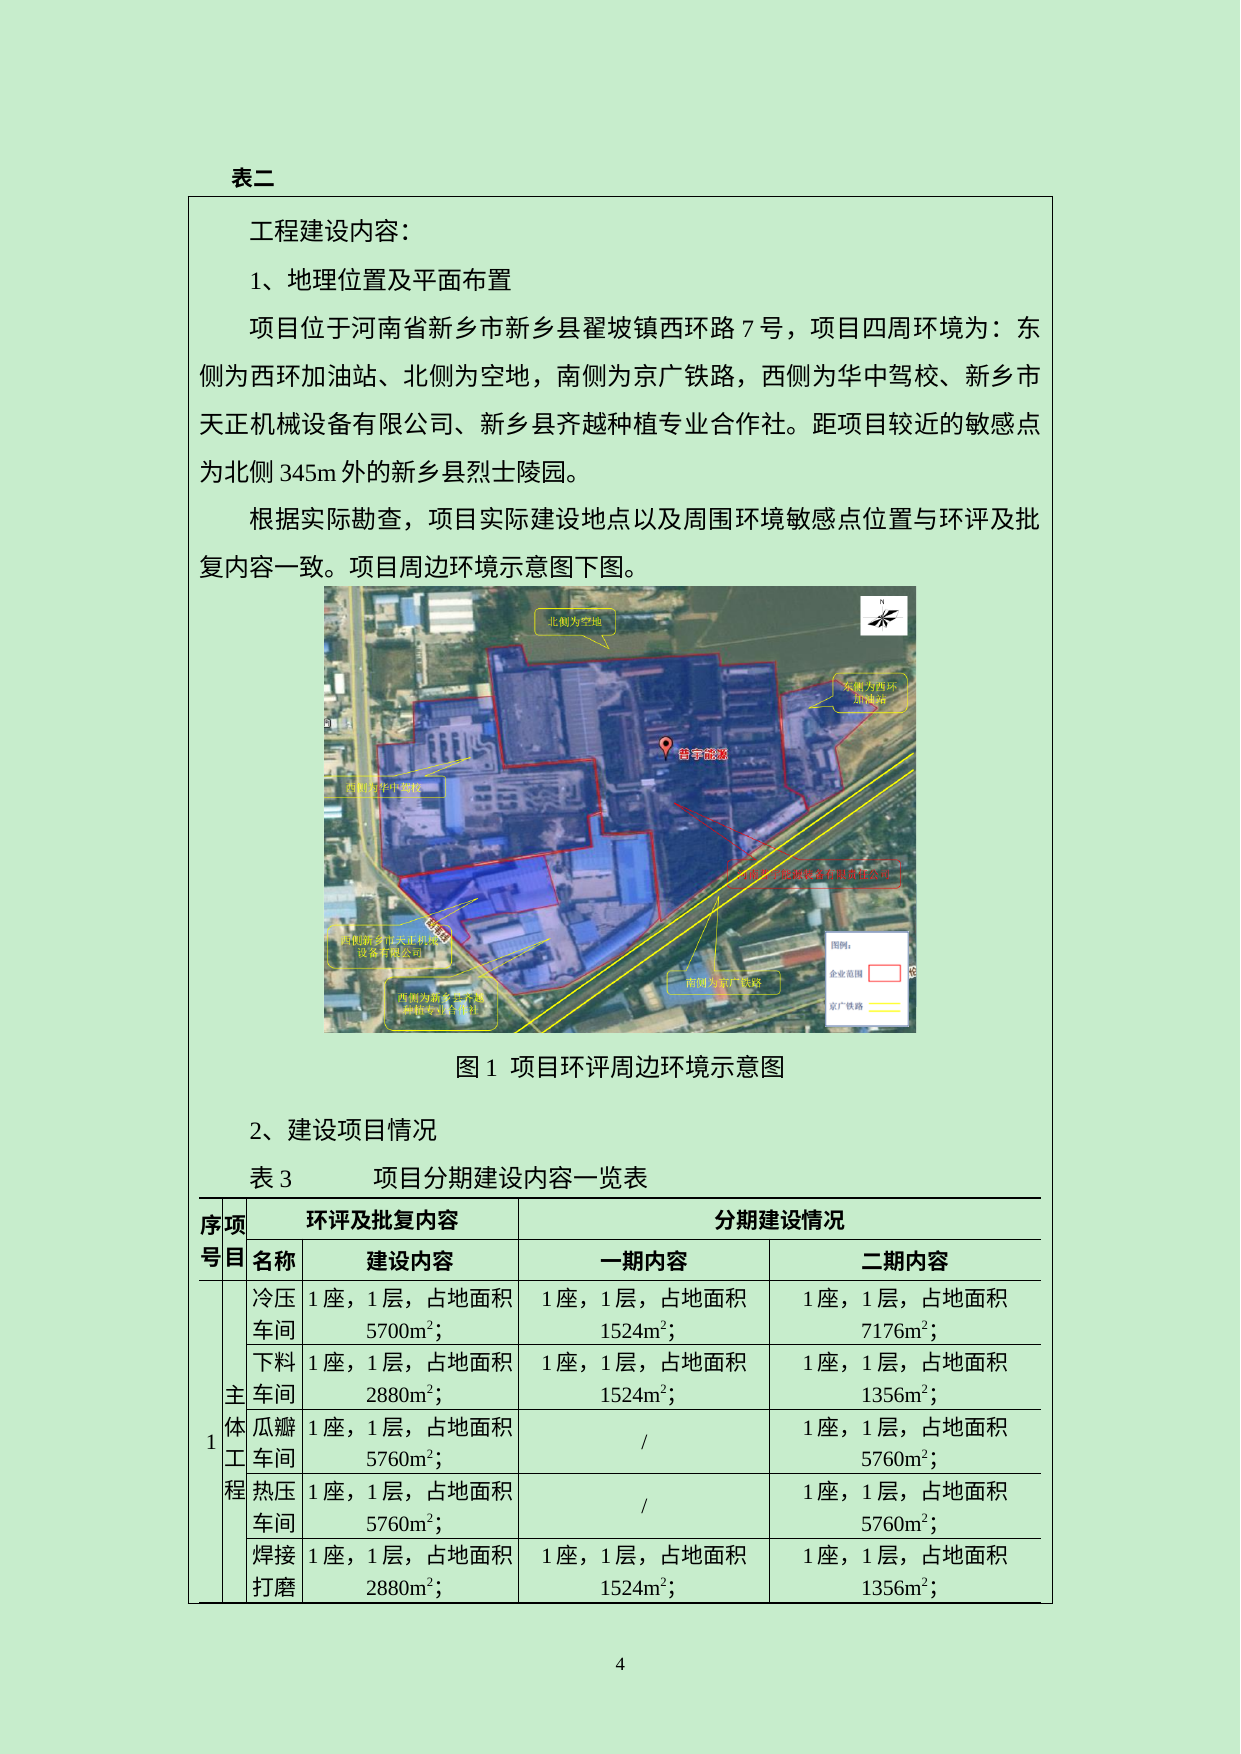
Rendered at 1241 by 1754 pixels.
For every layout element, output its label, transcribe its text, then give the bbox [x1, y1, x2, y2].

text 表二 [187, 150, 1053, 196]
picture [323, 586, 917, 1033]
